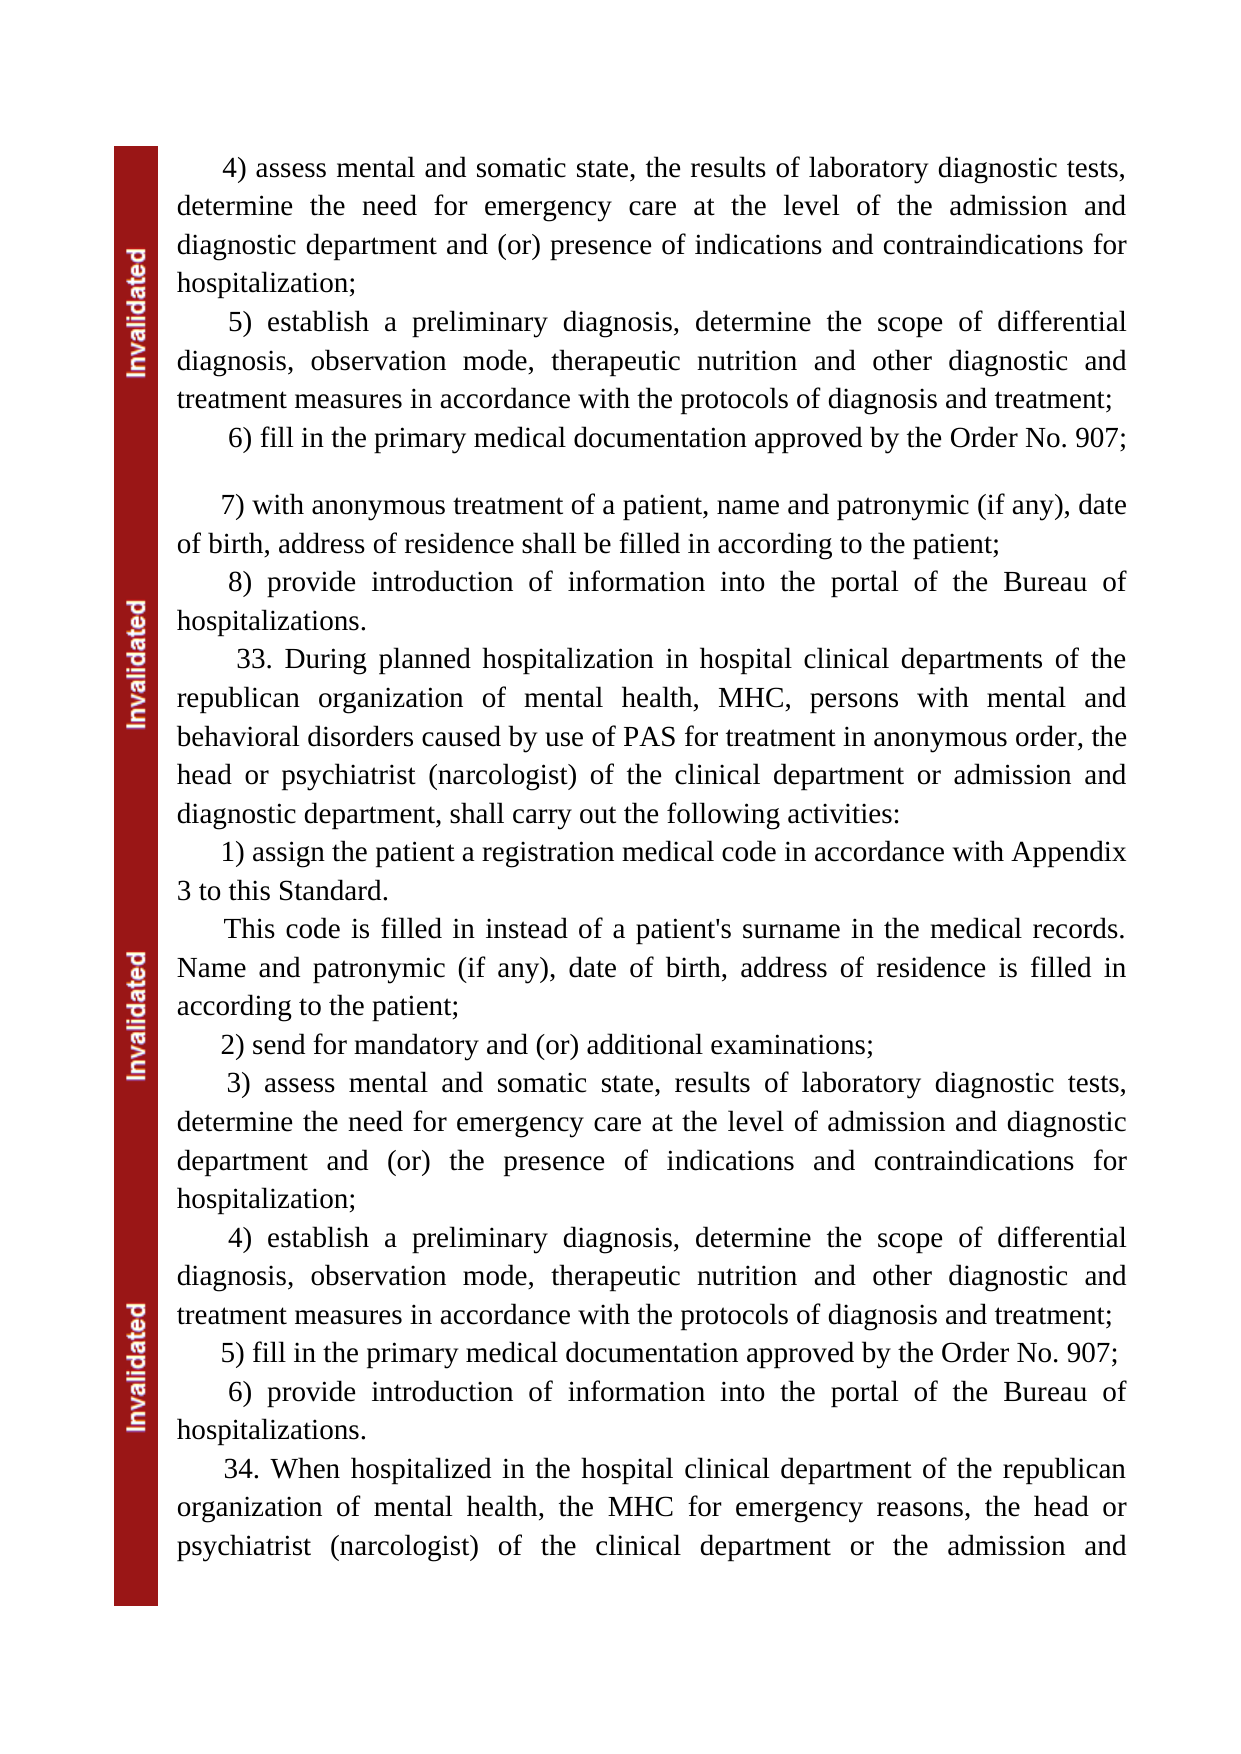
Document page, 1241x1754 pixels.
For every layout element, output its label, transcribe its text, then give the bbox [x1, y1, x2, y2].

picture [114, 559, 158, 564]
picture [114, 415, 158, 420]
picture [114, 1022, 158, 1027]
text 4) establish a preliminary diagnosis, determine the scope of differential diagnosis, observation mode, therapeutic nutrition and other diagnostic and treatment measures in accordance with the protocols of diagnosis and treatment; [112, 1220, 1128, 1330]
text 33. During planned hospitalization in hospital clinical departments of the republican organization of mental health, MHC, persons with mental and behavioral disorders caused by use of PAS for treatment in anonymous order, the head or psychiatrist (narcologist) of the clinical department or admission and diagnostic department, shall carry out the following activities: [112, 642, 1128, 829]
picture [114, 483, 158, 487]
picture [114, 1369, 158, 1374]
picture [114, 1562, 158, 1606]
text 3) assess mental and somatic state, results of laboratory diagnostic tests, determine the need for emergency care at the level of admission and diagnostic department and (or) the presence of indications and contraindications for hospitalization; [112, 1066, 1128, 1215]
picture [114, 146, 158, 150]
text This code is filled in instead of a patient's surname in the medical records. Name and patronymic (if any), date of birth, address of residence is filled in according to the patient; [112, 911, 1128, 1022]
picture [114, 1215, 158, 1220]
text 2) send for mandatory and (or) additional examinations; [112, 1027, 1128, 1061]
picture [114, 637, 158, 642]
picture [114, 299, 158, 304]
text 5) fill in the primary medical documentation approved by the Order No. 907; [112, 1335, 1128, 1369]
picture [114, 829, 158, 834]
picture [114, 1446, 158, 1451]
text 5) establish a preliminary diagnosis, determine the scope of differential diagnosis, observation mode, therapeutic nutrition and other diagnostic and treatment measures in accordance with the protocols of diagnosis and treatment; [112, 304, 1128, 415]
text 6) provide introduction of information into the portal of the Bureau of hospitalizations. [112, 1374, 1128, 1446]
text 4) assess mental and somatic state, the results of laboratory diagnostic tests, determine the need for emergency care at the level of the admission and diagnostic department and (or) presence of indications and contraindications for hospitalization; [112, 150, 1128, 299]
picture [114, 1061, 158, 1066]
text 6) fill in the primary medical documentation approved by the Order No. 907; [112, 420, 1128, 483]
text 7) with anonymous treatment of a patient, name and patronymic (if any), date of birth, address of residence shall be filled in according to the patient; [112, 487, 1128, 559]
text 1) assign the patient a registration medical code in accordance with Appendix 3 to this Standard. [112, 834, 1128, 906]
picture [114, 1330, 158, 1335]
picture [114, 906, 158, 911]
text 8) provide introduction of information into the portal of the Bureau of hospitalizations. [112, 564, 1128, 637]
